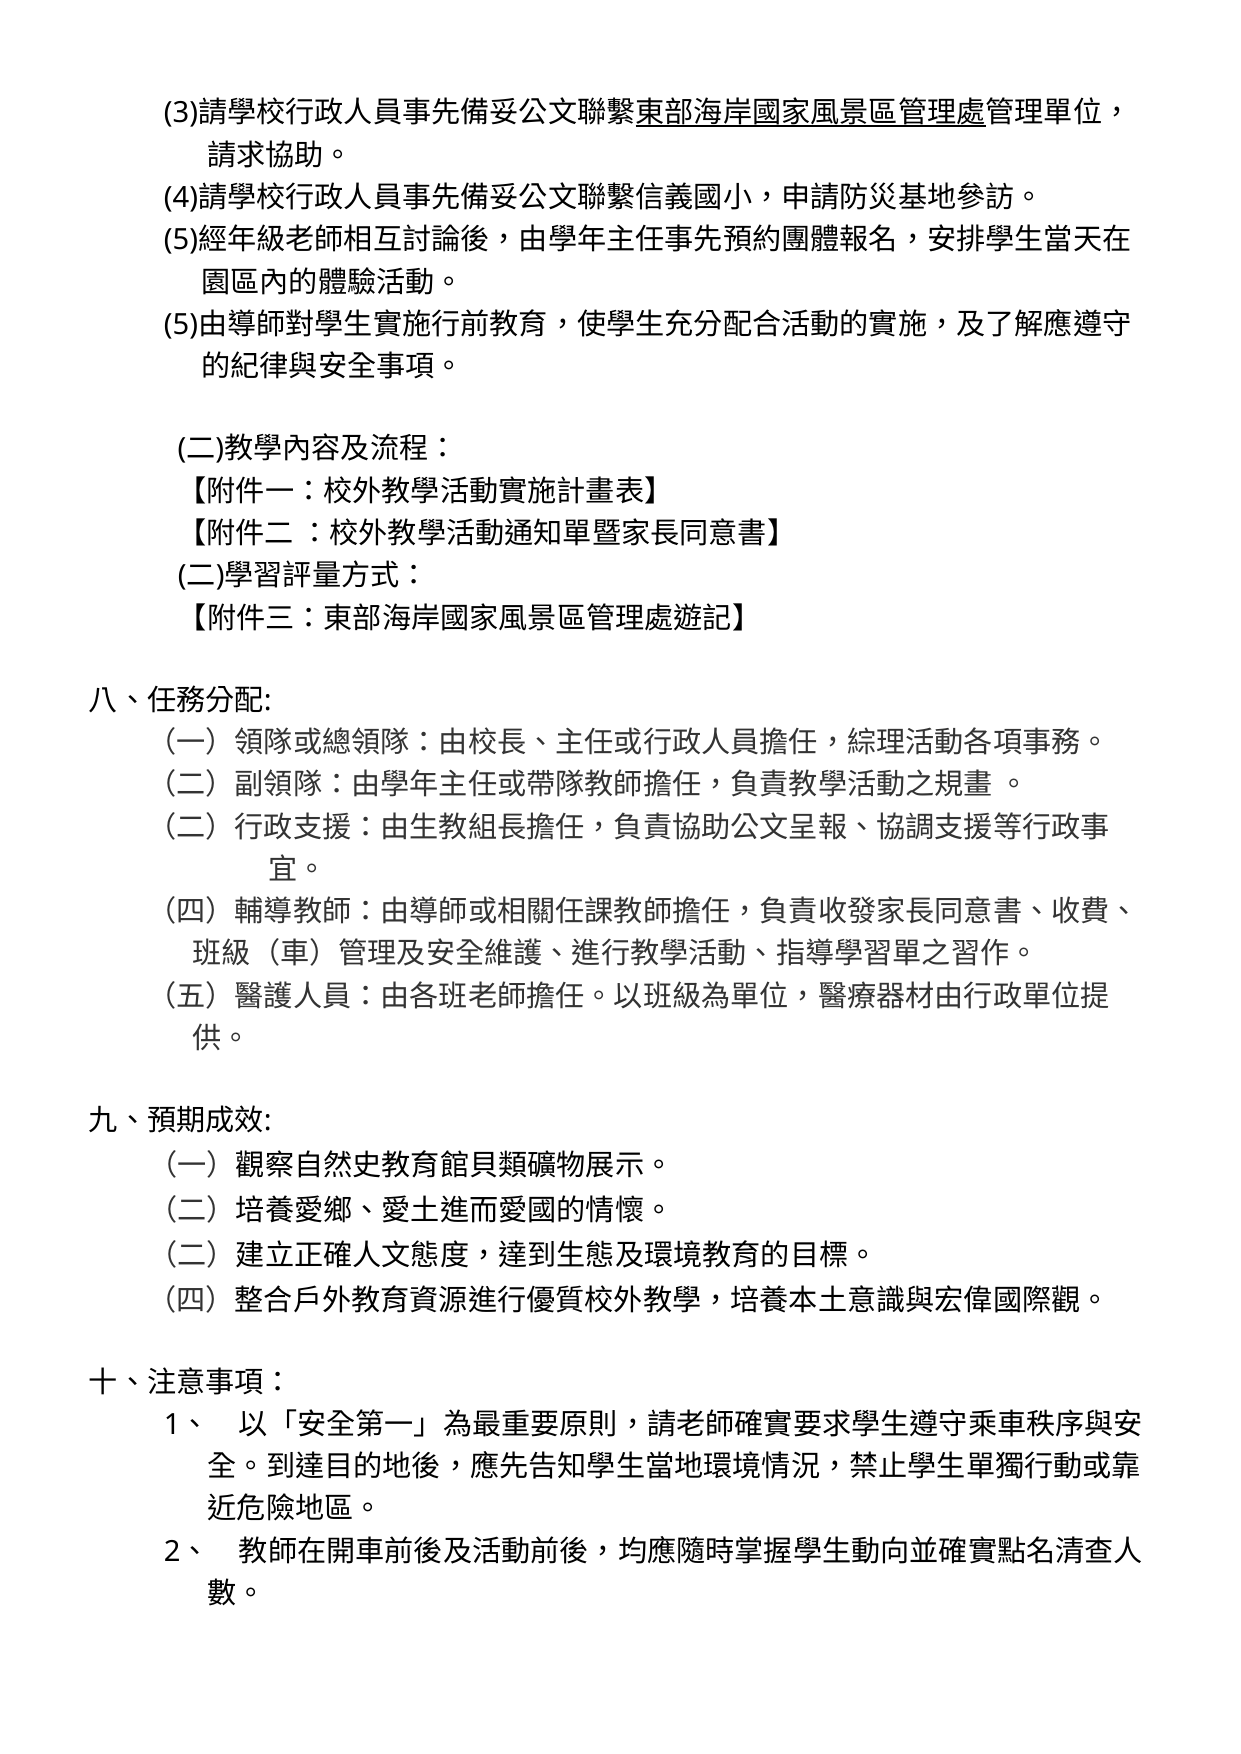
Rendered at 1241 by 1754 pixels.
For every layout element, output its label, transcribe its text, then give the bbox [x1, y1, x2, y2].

text (3)請學校行政人員事先備妥公文聯繫東部海岸國家風景區管理處管理單位，請求協助。 [164, 89, 1152, 173]
text （二）建立正確人文態度，達到生態及環境教育的目標。 [90, 1231, 1144, 1274]
text 九、預期成效: [89, 1097, 1144, 1139]
text (5)由導師對學生實施行前教育，使學生充分配合活動的實施，及了解應遵守的紀律與安全事項。 [164, 300, 1152, 385]
text 八、任務分配: [89, 676, 1144, 718]
list 以「安全第一」為最重要原則，請老師確實要求學生遵守乘車秩序與安全。到達目的地後，應先告知學生當地環境情況，禁止學生單獨行動或靠近危險地區。 [164, 1400, 1152, 1527]
text （二）培養愛鄉、愛土進而愛國的情懷。 [90, 1187, 1144, 1229]
text （四）整合戶外教育資源進行優質校外教學，培養本土意識與宏偉國際觀。 [89, 1276, 1144, 1318]
text 【附件三：東部海岸國家風景區管理處遊記】 [139, 594, 1144, 636]
text （一）觀察自然史教育館貝類礦物展示。 [90, 1142, 1144, 1184]
text (4)請學校行政人員事先備妥公文聯繫信義國小，申請防災基地參訪。 [164, 173, 1152, 216]
list 教師在開車前後及活動前後，均應隨時掌握學生動向並確實點名清查人數。 [164, 1527, 1152, 1612]
text 【附件二 ：校外教學活動通知單暨家長同意書】 [89, 509, 1144, 552]
text (二)教學內容及流程： [90, 425, 1152, 467]
text 十、注意事項： [89, 1358, 1144, 1400]
text (5)經年級老師相互討論後，由學年主任事先預約團體報名，安排學生當天在園區內的體驗活動。 [164, 216, 1152, 300]
text 【附件一：校外教學活動實施計畫表】 [90, 467, 1152, 509]
text （一）領隊或總領隊：由校長、主任或行政人員擔任，綜理活動各項事務。（二）副領隊：由學年主任或帶隊教師擔任，負責教學活動之規畫 。 （二）行政支援：由生教組長擔任，負責協助公文呈報、協調支援等行政事 宜。 （四）輔導教師：由導師或相關任課教師擔任，負責收發家長同意書、收費、 班級（車）管理及安全維護、進行教學活動、指導學習單之習作。 （五）醫護人員：由各班老師擔任。以班級為單位，醫療器材由行政單位提 供。 [147, 718, 1144, 1057]
text (二)學習評量方式： [139, 552, 1144, 594]
